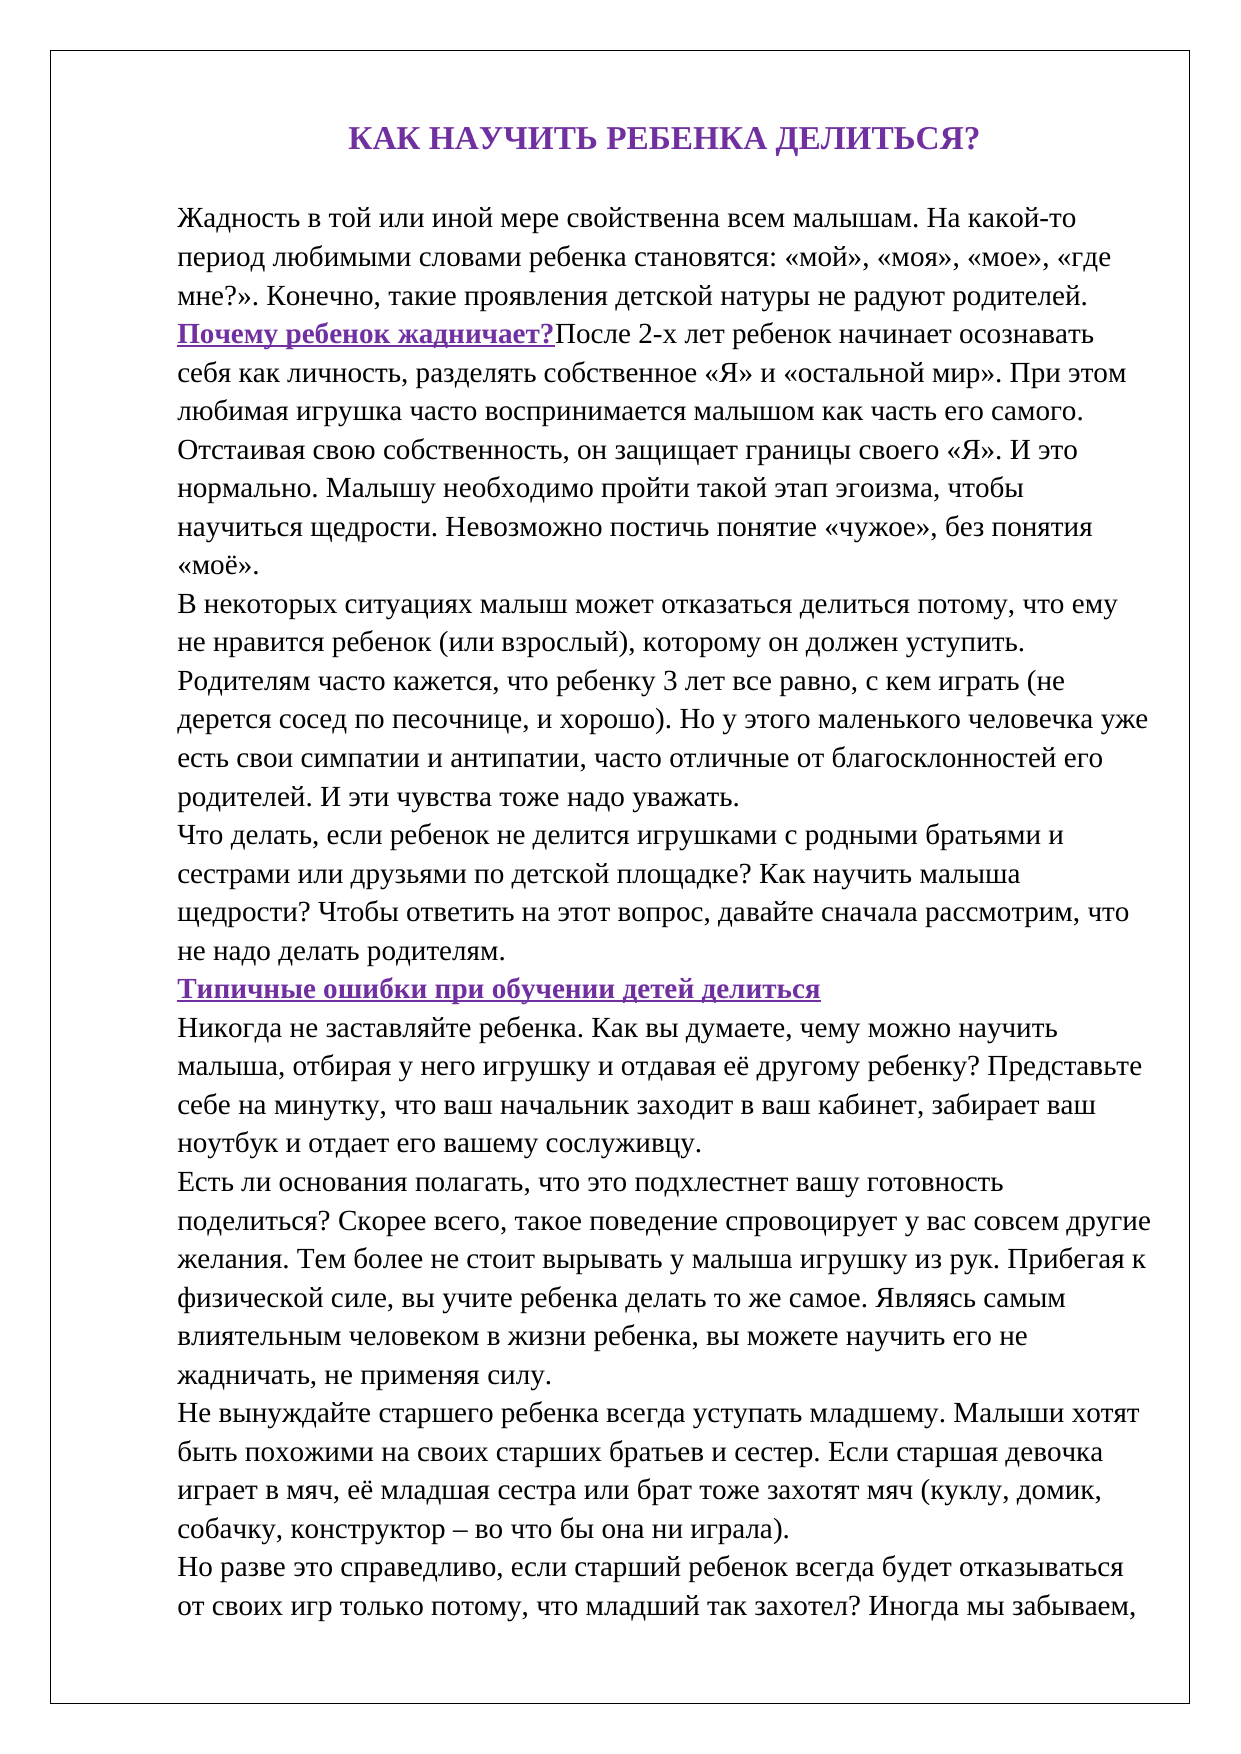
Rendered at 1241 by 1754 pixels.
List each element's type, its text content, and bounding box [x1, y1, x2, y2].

text Жадность в той или иной мере свойственна всем малышам. На какой-то период любимыми словами ребенка становятся: «мой», «моя», «мое», «где мне?». Конечно, такие проявления детской натуры не радуют родителей. [177, 201, 1152, 311]
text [177, 1549, 1152, 1622]
text Никогда не заставляйте ребенка. Как вы думаете, чему можно научить малыша, отбирая у него игрушку и отдавая её другому ребенку? Представьте себе на минутку, что ваш начальник заходит в ваш кабинет, забирает ваш ноутбук и отдает его вашему сослуживцу. [177, 1010, 1152, 1159]
text В некоторых ситуациях малыш может отказаться делиться потому, что ему не нравится ребенок (или взрослый), которому он должен уступить. Родителям часто кажется, что ребенку 3 лет все равно, с кем играть (не дерется сосед по песочнице, и хорошо). Но у этого маленького человечка уже есть свои симпатии и антипатии, часто отличные от благосклонностей его родителей. И эти чувства тоже надо уважать. [177, 586, 1152, 812]
text Есть ли основания полагать, что это подхлестнет вашу готовность поделиться? Скорее всего, такое поведение спровоцирует у вас совсем другие желания. Тем более не стоит вырывать у малыша игрушку из рук. Прибегая к физической силе, вы учите ребенка делать то же самое. Являясь самым влиятельным человеком в жизни ребенка, вы можете научить его не жадничать, не применяя силу. [177, 1164, 1152, 1390]
text Почему ребенок жадничает?После 2-х лет ребенок начинает осознавать себя как личность, разделять собственное «Я» и «остальной мир». При этом любимая игрушка часто воспринимается малышом как часть его самого. Отстаивая свою собственность, он защищает границы своего «Я». И это нормально. Малышу необходимо пройти такой этап эгоизма, чтобы научиться щедрости. Невозможно постичь понятие «чужое», без понятия «моё». [177, 316, 1152, 581]
text КАК НАУЧИТЬ РЕБЕНКА ДЕЛИТЬСЯ? [177, 118, 1152, 156]
text Типичные ошибки при обучении детей делиться [177, 971, 1152, 1005]
text Что делать, если ребенок не делится игрушками с родными братьями и сестрами или друзьями по детской площадке? Как научить малыша щедрости? Чтобы ответить на этот вопрос, давайте сначала рассмотрим, что не надо делать родителям. [177, 817, 1152, 966]
text Не вынуждайте старшего ребенка всегда уступать младшему. Малыши хотят быть похожими на своих старших братьев и сестер. Если старшая девочка играет в мяч, её младшая сестра или брат тоже захотят мяч (куклу, домик, собачку, конструктор – во что бы она ни играла). [177, 1395, 1152, 1544]
